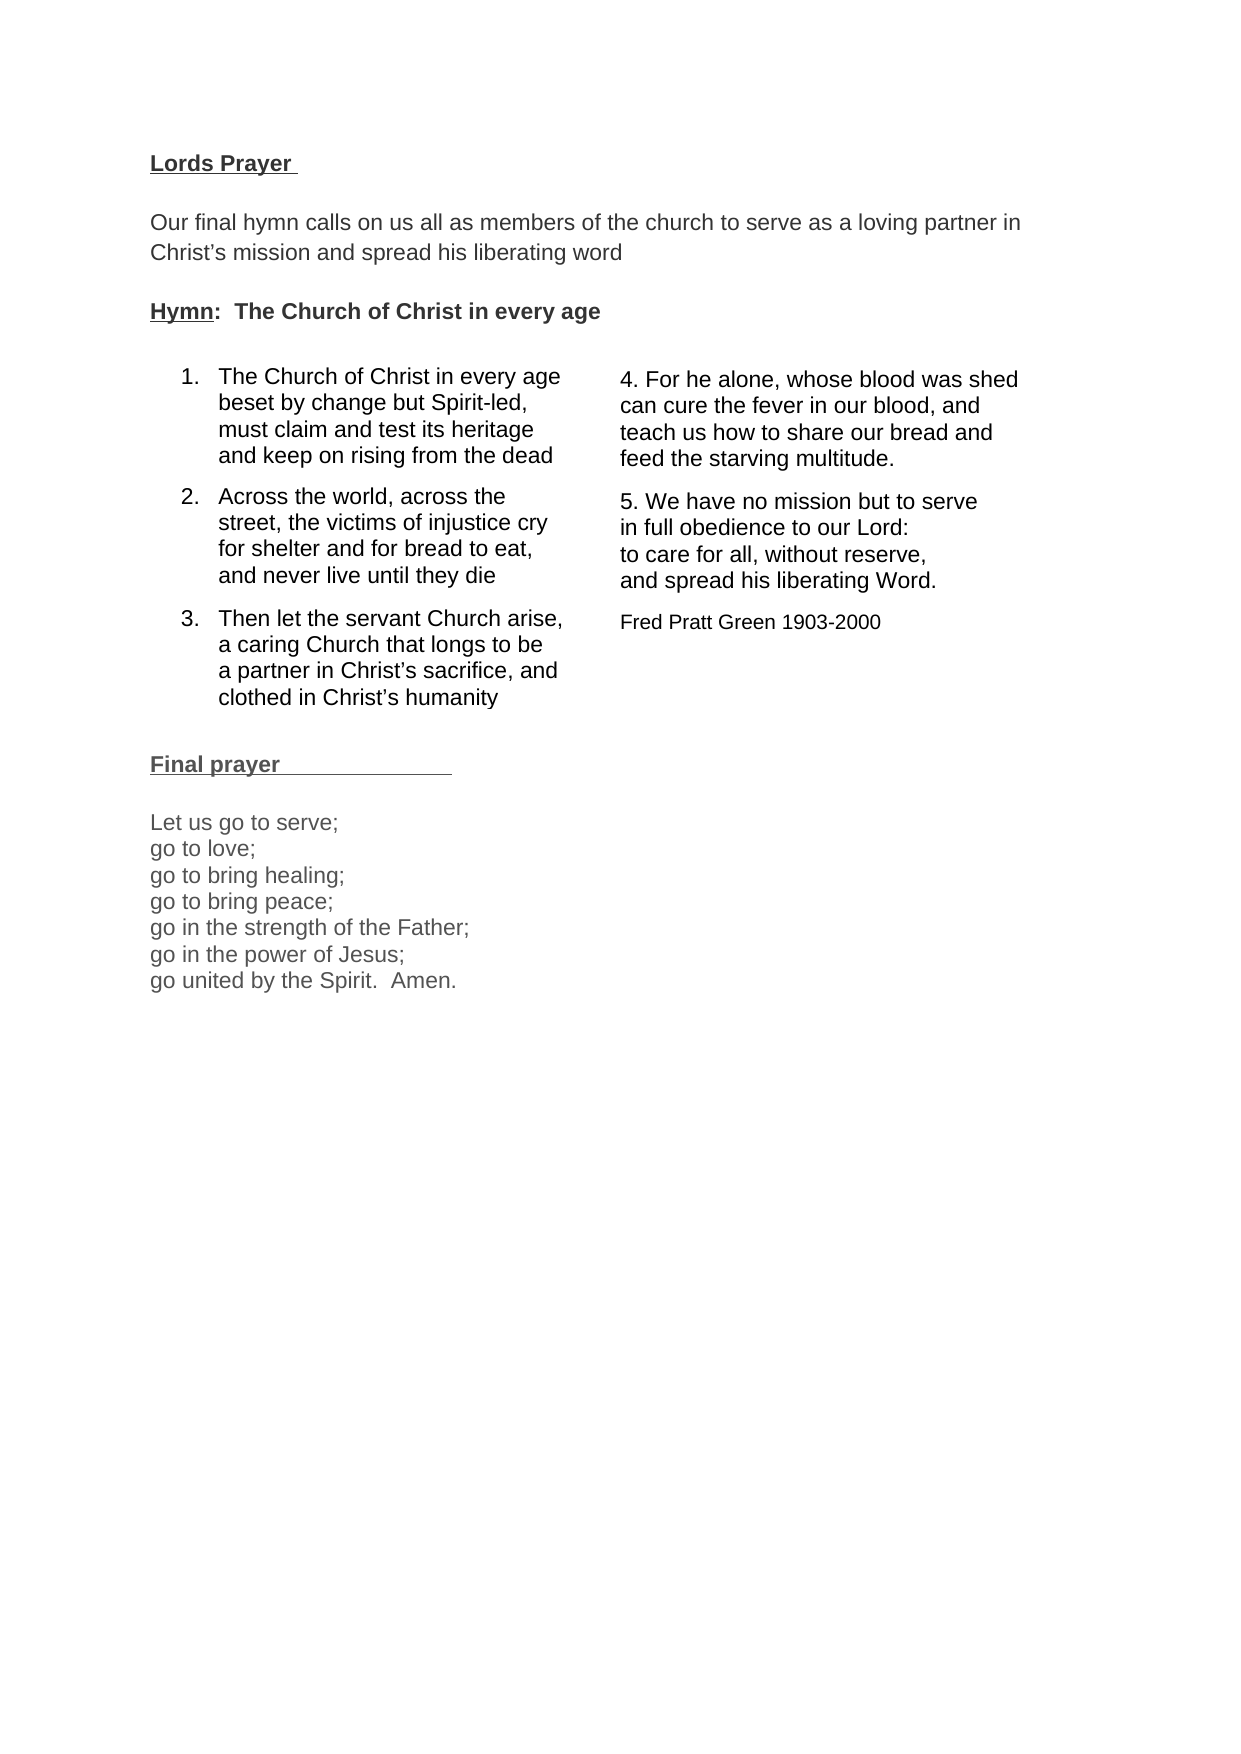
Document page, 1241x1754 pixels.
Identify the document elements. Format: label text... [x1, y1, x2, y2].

text Our final hymn calls on us all as members of the church to serve as a loving partner in Christ’s mission and spread his liberating word [150, 206, 1090, 266]
text Hymn: The Church of Christ in every age [150, 295, 1090, 325]
text Final prayer [150, 751, 1090, 778]
text Let us go to serve; go to love; go to bring healing; go to bring peace; go in the strength of the Father; go in the power of Jesus; go united by the Spirit. Amen. [150, 809, 1090, 993]
text Lords Prayer [150, 150, 1090, 176]
